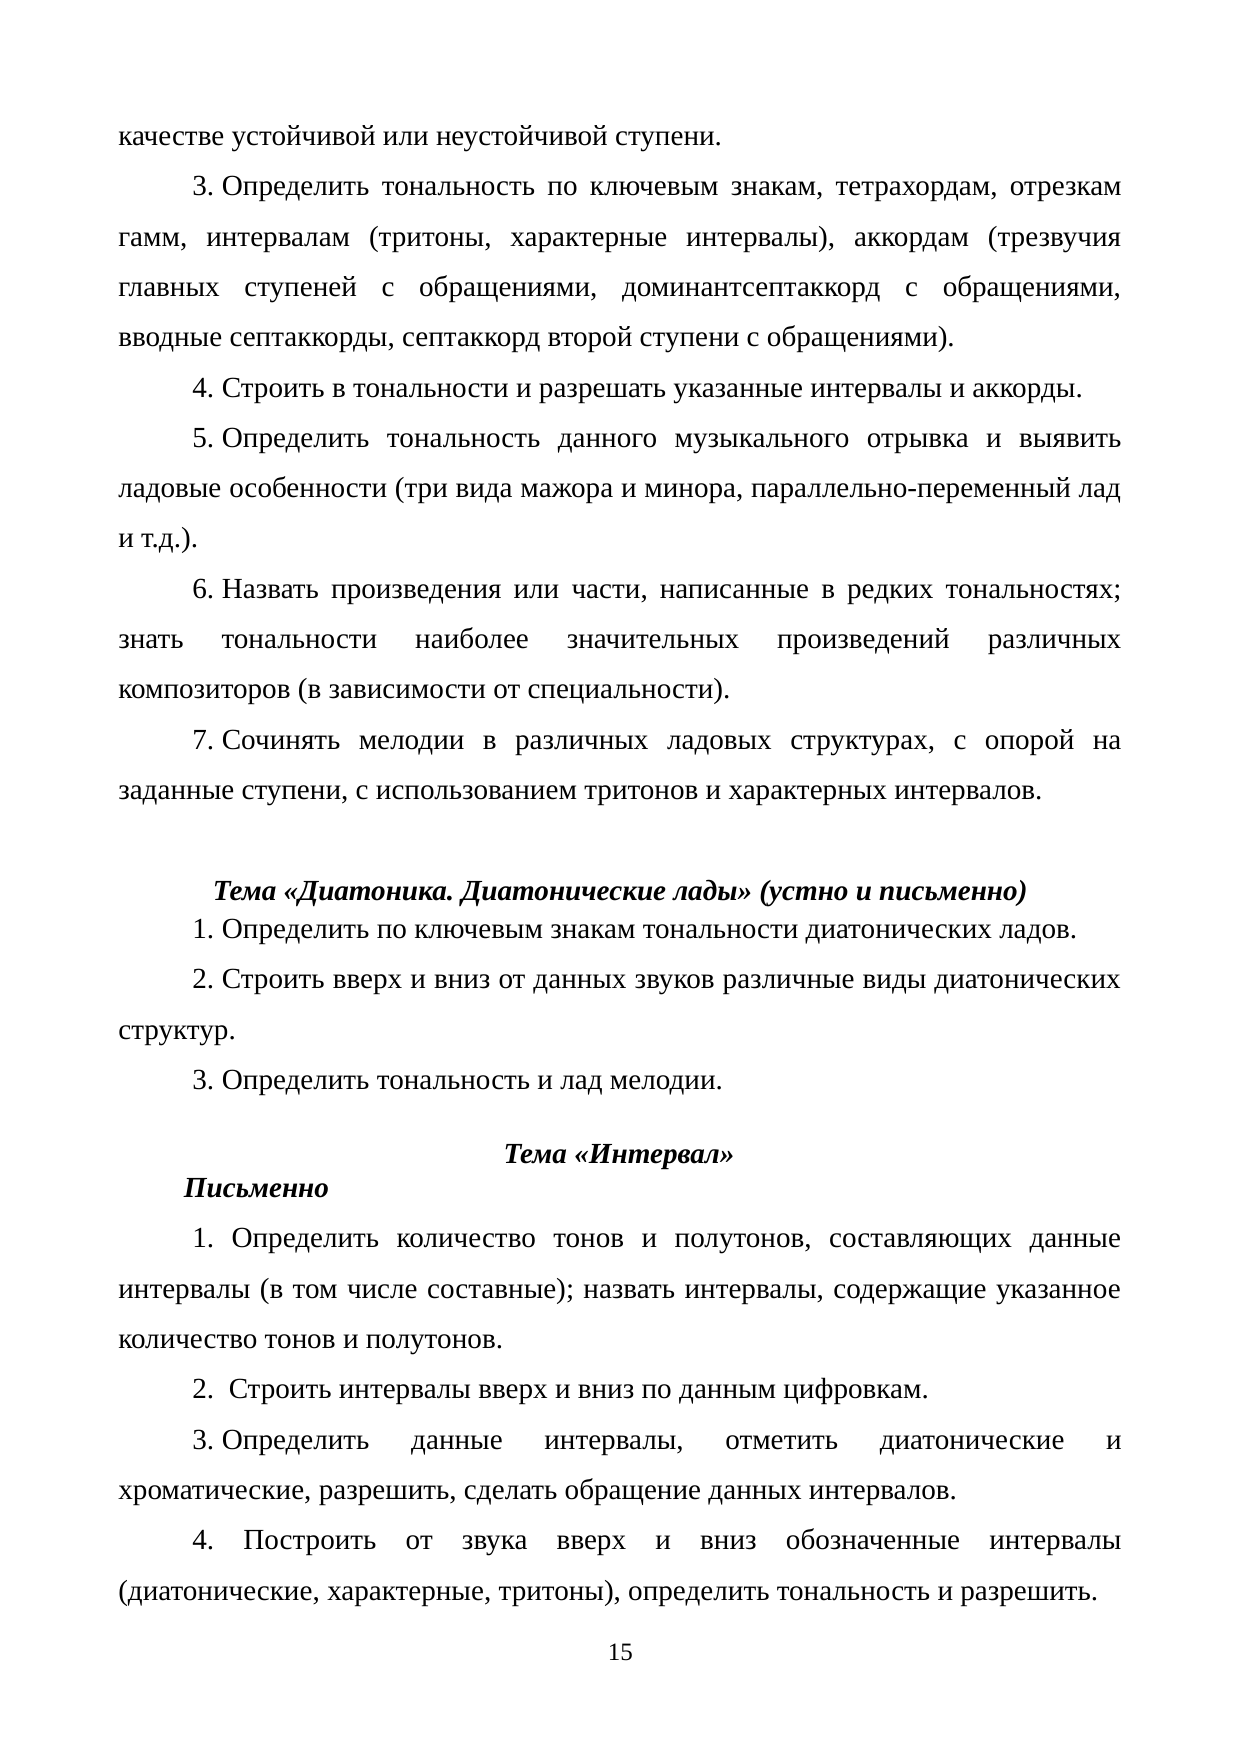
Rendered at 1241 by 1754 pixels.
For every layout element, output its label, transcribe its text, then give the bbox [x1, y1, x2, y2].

text Тема «Интервал» [116, 1137, 1122, 1170]
list Сочинять мелодии в различных ладовых структурах, с опорой на заданные ступени, с использованием тритонов и характерных интервалов. [118, 722, 1122, 806]
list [118, 118, 1122, 152]
list Определить тональность по ключевым знакам, тетрахордам, отрезкам гамм, интервалам (тритоны, характерные интервалы), аккордам (трезвучия главных ступеней с обращениями, доминантсептаккорд с обращениями, вводные септаккорды, септаккорд второй ступени с обращениями). [118, 168, 1122, 353]
list Определить тональность данного музыкального отрывка и выявить ладовые особенности (три вида мажора и минора, параллельно-переменный лад и т.д.). [118, 420, 1122, 554]
list Строить в тональности и разрешать указанные интервалы и аккорды. [118, 370, 1122, 403]
list Назвать произведения или части, написанные в редких тональностях; знать тональности наиболее значительных произведений различных композиторов (в зависимости от специальности). [118, 571, 1122, 705]
text 2. Строить интервалы вверх и вниз по данным цифровкам. [118, 1371, 1122, 1405]
list Определить по ключевым знакам тональности диатонических ладов. [118, 911, 1122, 945]
text Тема «Диатоника. Диатонические лады» (устно и письменно) [118, 873, 1122, 906]
text 1. Определить количество тонов и полутонов, составляющих данные интервалы (в том числе составные); назвать интервалы, содержащие указанное количество тонов и полутонов. [118, 1221, 1122, 1355]
list Строить вверх и вниз от данных звуков различные виды диатонических структур. [118, 962, 1122, 1046]
list Определить тональность и лад мелодии. [118, 1062, 1122, 1096]
list Определить данные интервалы, отметить диатонические и хроматические, разрешить, сделать обращение данных интервалов. [118, 1422, 1122, 1506]
text Письменно [118, 1170, 1122, 1204]
text 4. Построить от звука вверх и вниз обозначенные интервалы (диатонические, характерные, тритоны), определить тональность и разрешить. [118, 1522, 1122, 1606]
